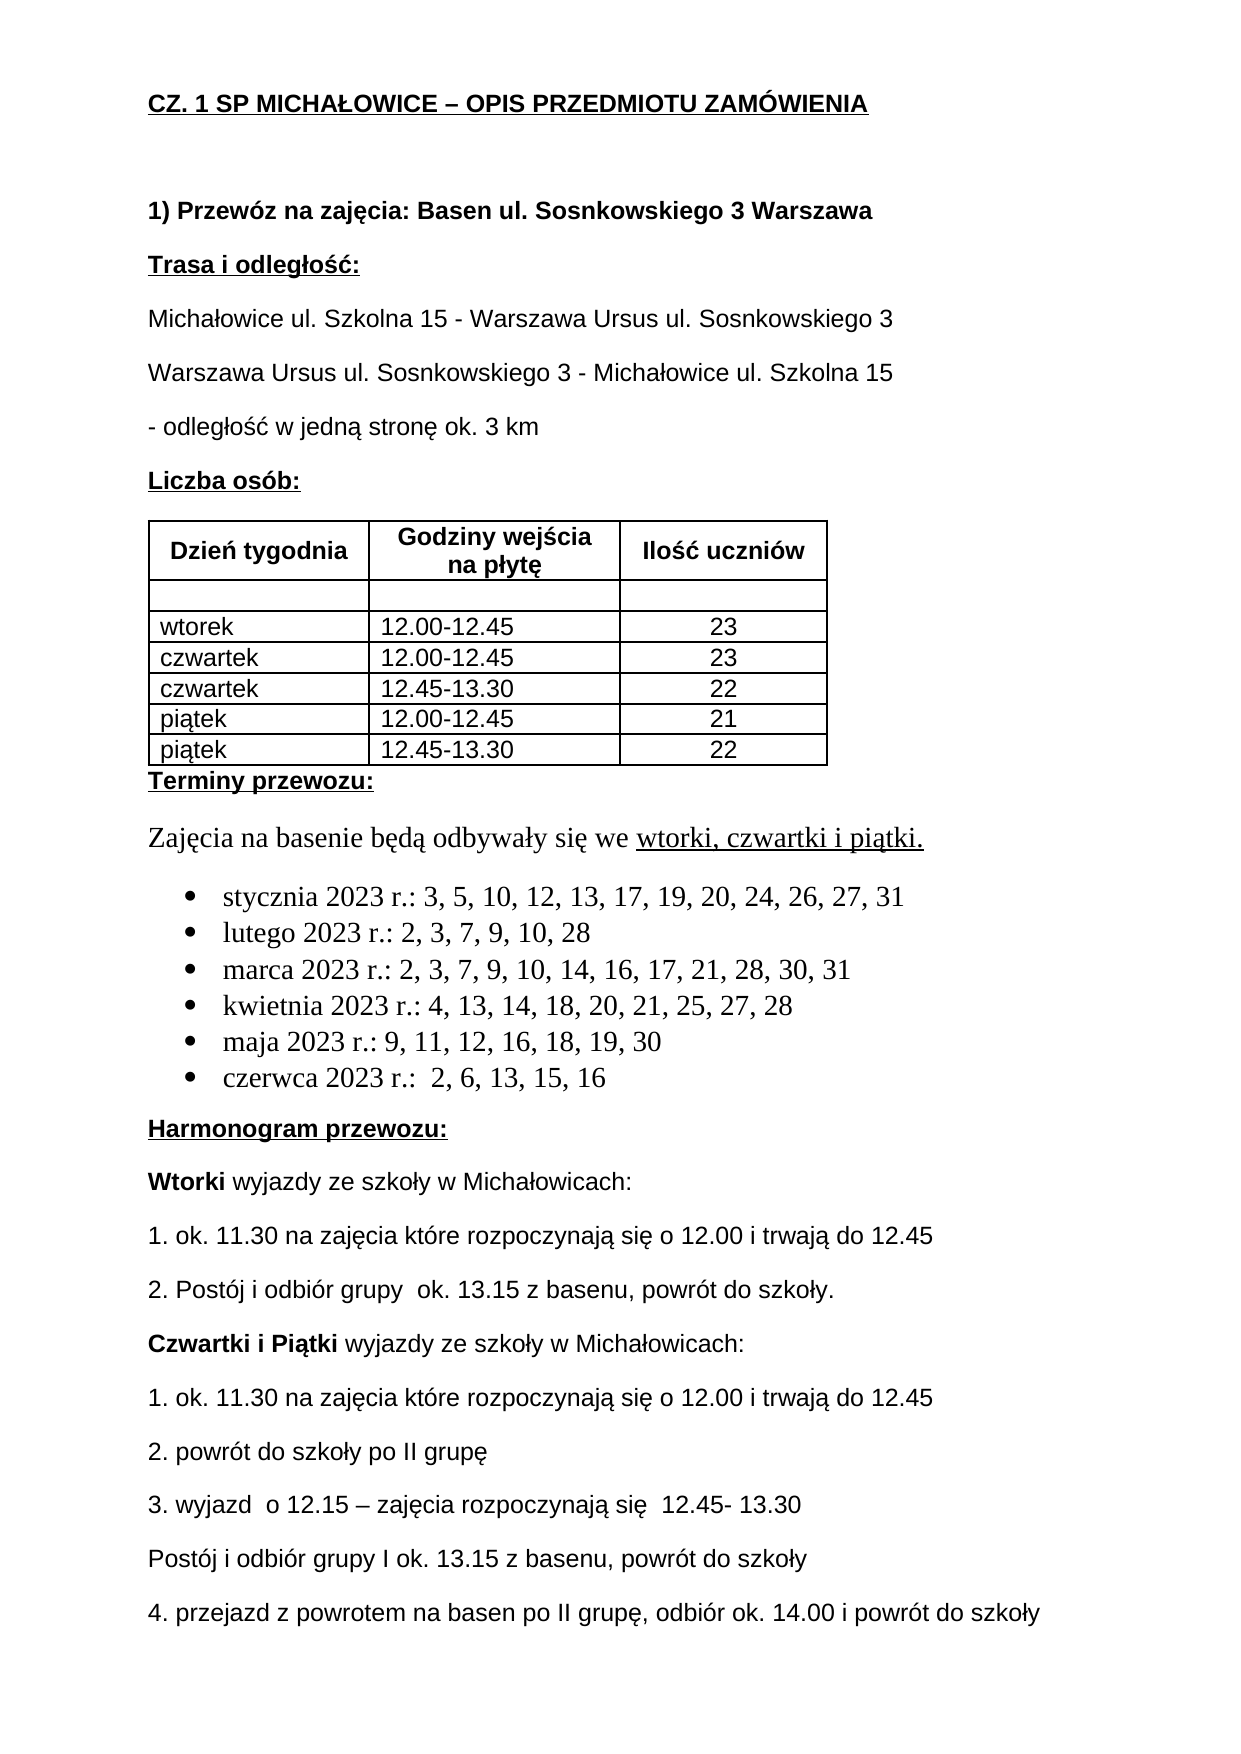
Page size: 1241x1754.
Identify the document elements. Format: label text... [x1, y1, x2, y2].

text 1. ok. 11.30 na zajęcia które rozpoczynają się o 12.00 i trwają do 12.45 [148, 1221, 1093, 1250]
text 4. przejazd z powrotem na basen po II grupę, odbiór ok. 14.00 i powrót do szkoły [148, 1598, 1093, 1627]
table_header Dzień tygodnia [150, 522, 368, 579]
text 3. wyjazd o 12.15 – zajęcia rozpoczynają się 12.45- 13.30 [148, 1491, 1093, 1519]
table_cell wtorek [150, 612, 368, 641]
text Zajęcia na basenie będą odbywały się we wtorki, czwartki i piątki. [148, 820, 1093, 853]
table_cell piątek [150, 705, 368, 733]
table_cell 22 [621, 735, 826, 764]
text Liczba osób: [148, 466, 1093, 494]
table_cell 12.00-12.45 [370, 612, 619, 641]
text Harmonogram przewozu: [148, 1113, 1093, 1142]
text Postój i odbiór grupy I ok. 13.15 z basenu, powrót do szkoły [148, 1544, 1093, 1573]
table_cell 23 [621, 612, 826, 641]
text Czwartki i Piątki wyjazdy ze szkoły w Michałowicach: [148, 1329, 1093, 1358]
text Terminy przewozu: [148, 766, 1093, 795]
table_cell czwartek [150, 643, 368, 672]
table_cell 23 [621, 643, 826, 672]
text Trasa i odległość: [148, 250, 1093, 279]
list lutego 2023 r.: 2, 3, 7, 9, 10, 28 [185, 916, 1093, 949]
table_cell 12.45-13.30 [370, 735, 619, 764]
list maja 2023 r.: 9, 11, 12, 16, 18, 19, 30 [185, 1024, 1093, 1058]
table_cell 12.45-13.30 [370, 674, 619, 702]
table_cell [370, 581, 619, 610]
text - odległość w jedną stronę ok. 3 km [148, 412, 1093, 441]
table_cell 12.00-12.45 [370, 705, 619, 733]
text 2. powrót do szkoły po II grupę [148, 1437, 1093, 1465]
text Michałowice ul. Szkolna 15 - Warszawa Ursus ul. Sosnkowskiego 3 [148, 304, 1093, 333]
table_header Ilość uczniów [621, 522, 826, 579]
table_cell [621, 581, 826, 610]
list stycznia 2023 r.: 3, 5, 10, 12, 13, 17, 19, 20, 24, 26, 27, 31 [185, 879, 1093, 913]
table_cell [150, 581, 368, 610]
table_cell piątek [150, 735, 368, 764]
table_cell 22 [621, 674, 826, 702]
text Warszawa Ursus ul. Sosnkowskiego 3 - Michałowice ul. Szkolna 15 [148, 358, 1093, 387]
list kwietnia 2023 r.: 4, 13, 14, 18, 20, 21, 25, 27, 28 [185, 988, 1093, 1022]
list marca 2023 r.: 2, 3, 7, 9, 10, 14, 16, 17, 21, 28, 30, 31 [185, 952, 1093, 986]
text CZ. 1 SP MICHAŁOWICE – OPIS PRZEDMIOTU ZAMÓWIENIA [148, 89, 1093, 117]
text 1. ok. 11.30 na zajęcia które rozpoczynają się o 12.00 i trwają do 12.45 [148, 1383, 1093, 1412]
text 2. Postój i odbiór grupy ok. 13.15 z basenu, powrót do szkoły. [148, 1275, 1093, 1304]
text Wtorki wyjazdy ze szkoły w Michałowicach: [148, 1167, 1093, 1196]
table_header Godziny wejścia na płytę [370, 522, 619, 579]
text 1) Przewóz na zajęcia: Basen ul. Sosnkowskiego 3 Warszawa [148, 196, 1093, 225]
table_cell czwartek [150, 674, 368, 702]
table_cell 21 [621, 705, 826, 733]
list czerwca 2023 r.: 2, 6, 13, 15, 16 [185, 1061, 1093, 1094]
table_cell 12.00-12.45 [370, 643, 619, 672]
